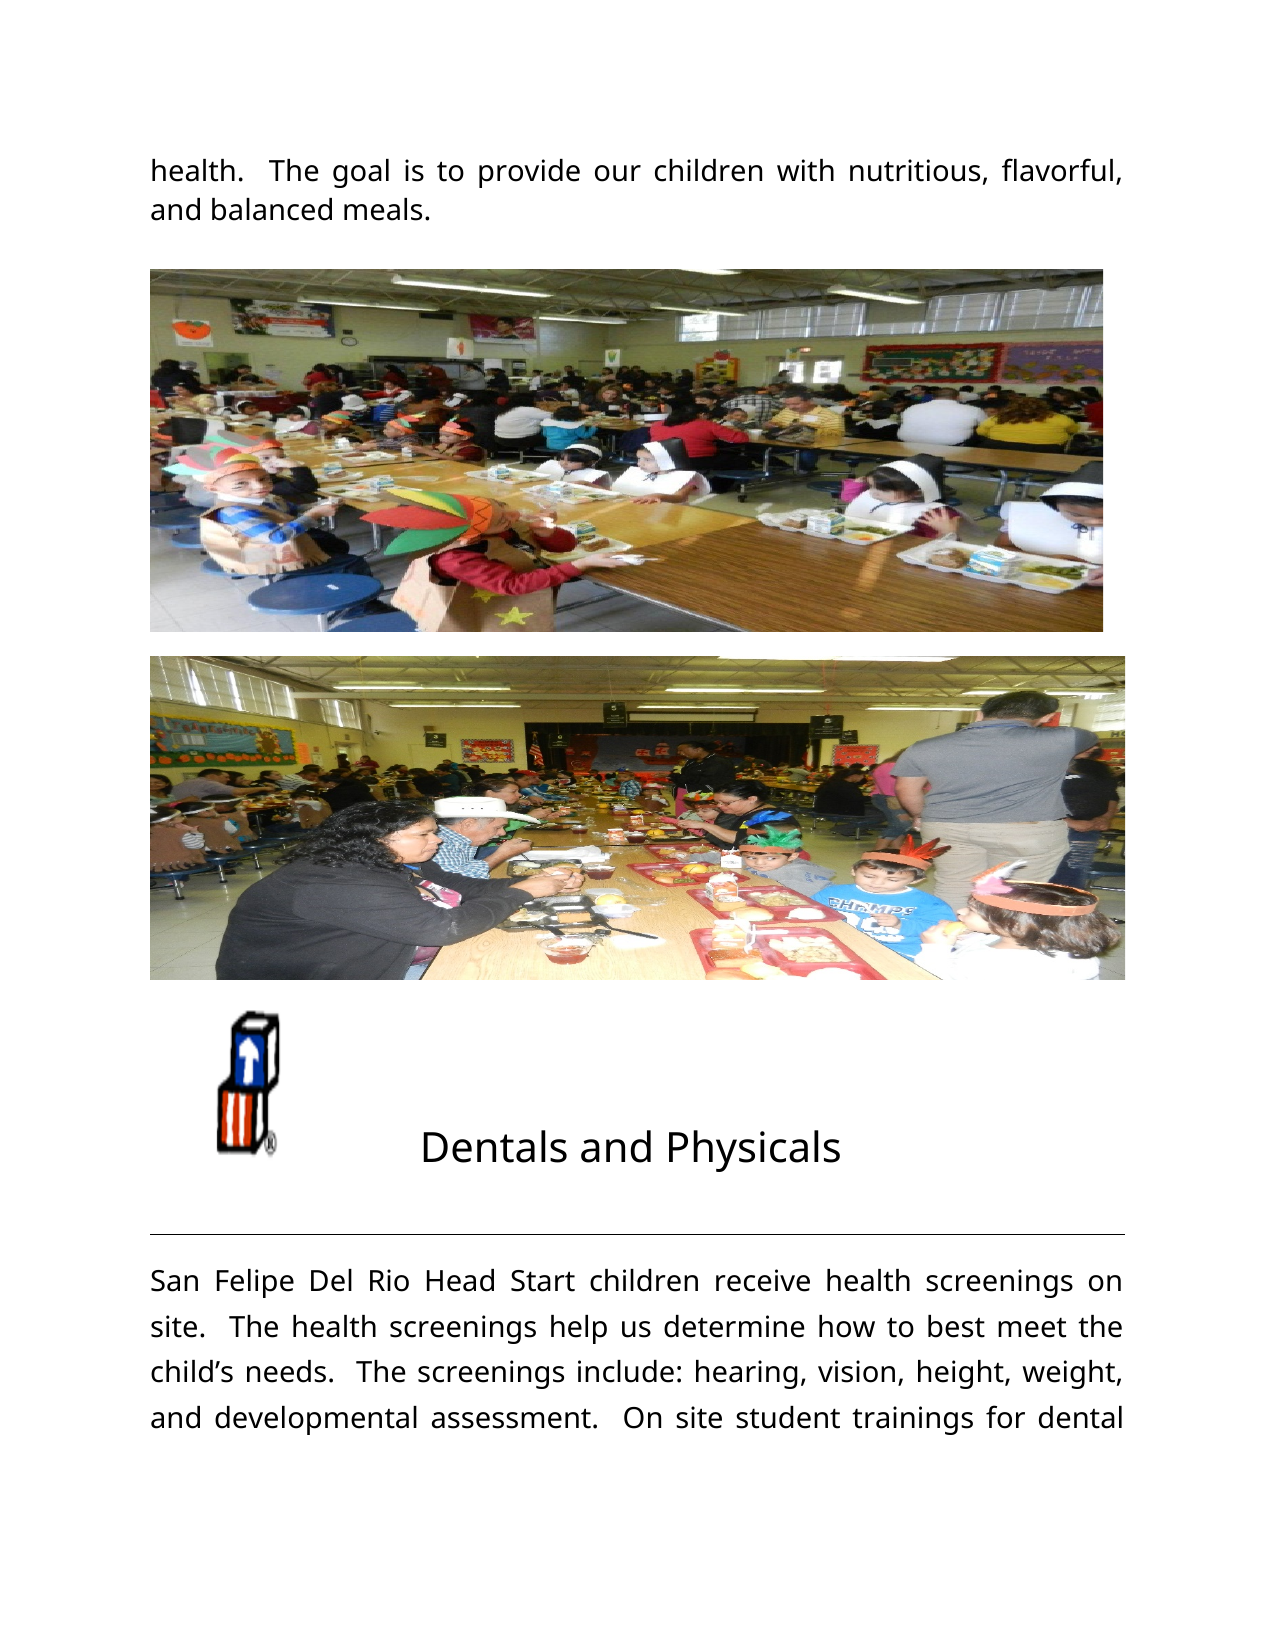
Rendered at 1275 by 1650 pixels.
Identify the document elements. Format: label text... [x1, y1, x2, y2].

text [150, 150, 1125, 229]
picture [150, 1005, 355, 1163]
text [150, 1260, 1125, 1437]
picture [150, 656, 1125, 980]
text Dentals and Physicals [150, 1005, 1125, 1175]
picture [150, 269, 1104, 632]
